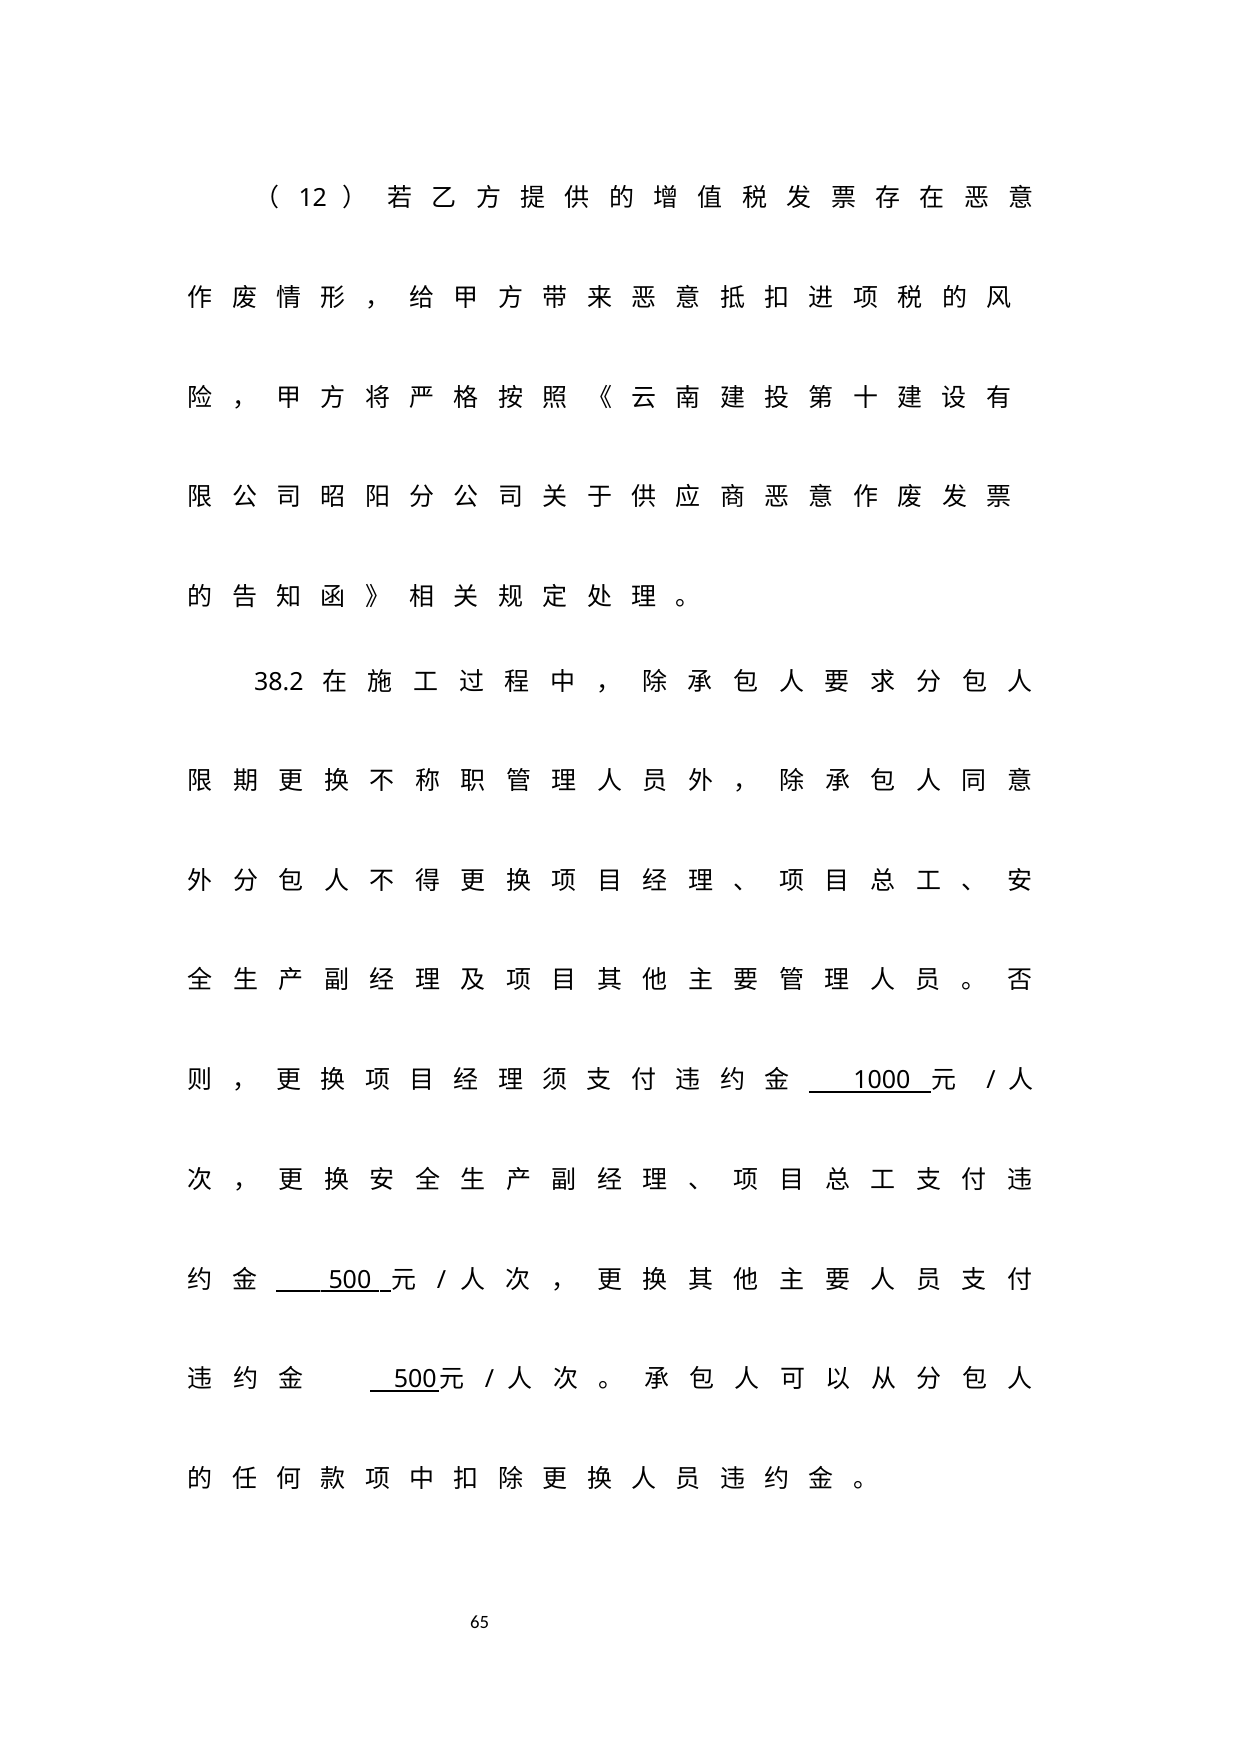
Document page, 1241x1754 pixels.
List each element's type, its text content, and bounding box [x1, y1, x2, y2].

text 38.2在施工过程中，除承包人要求分包人限期更换不称职管理人员外，除承包人同意外分包人不得更换项目经理、项目总工、安全生产副经理及项目其他主要管理人员。否则，更换项目经理须支付违约金 1000 元/人次，更换安全生产副经理、项目总工支付违约金 500 元/人次，更换其他主要人员支付违约金 500元/人次。承包人可以从分包人的任何款项中扣除更换人员违约金。 [187, 646, 1053, 1510]
text （12）若乙方提供的增值税发票存在恶意作废情形，给甲方带来恶意抵扣进项税的风险，甲方将严格按照《云南建投第十建设有限公司昭阳分公司关于供应商恶意作废发票的告知函》相关规定处理。 [187, 162, 1053, 628]
